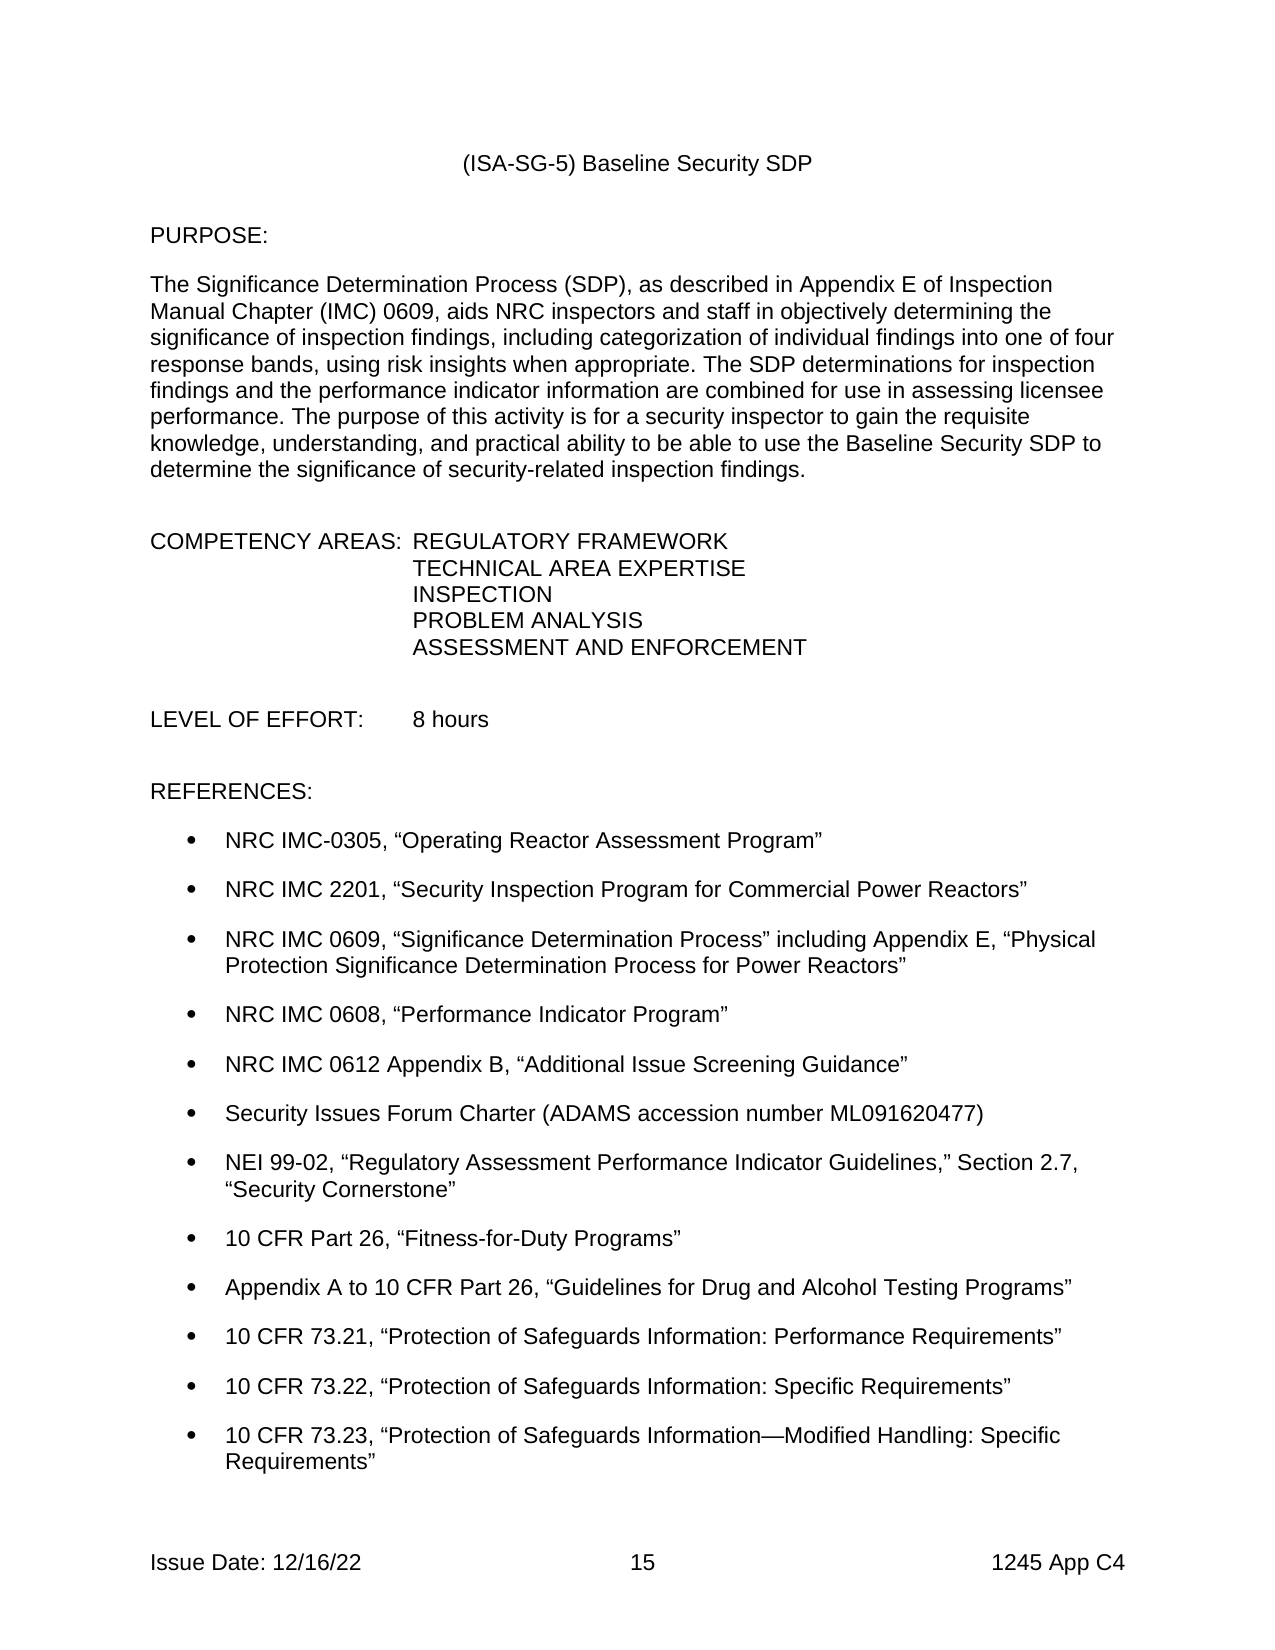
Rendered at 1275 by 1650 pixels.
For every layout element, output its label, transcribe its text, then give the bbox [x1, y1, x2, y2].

list NRC IMC 2201, “Security Inspection Program for Commercial Power Reactors” [187, 876, 1125, 903]
list Appendix A to 10 CFR Part 26, “Guidelines for Drug and Alcohol Testing Programs” [187, 1274, 1125, 1300]
list NRC IMC 0608, “Performance Indicator Program” [187, 1001, 1125, 1028]
text The Significance Determination Process (SDP), as described in Appendix E of Inspection Manual Chapter (IMC) 0609, aids NRC inspectors and staff in objectively determining the significance of inspection findings, including categorization of individual findings into one of four response bands, using risk insights when appropriate. The SDP determinations for inspection findings and the performance indicator information are combined for use in assessing licensee performance. The purpose of this activity is for a security inspector to gain the requisite knowledge, understanding, and practical ability to be able to use the Baseline Security SDP to determine the significance of security-related inspection findings. [150, 271, 1125, 482]
list Security Issues Forum Charter (ADAMS accession number ML091620477) [187, 1100, 1125, 1126]
text (ISA-SG-5) Baseline Security SDP [150, 150, 1125, 176]
list NEI 99-02, “Regulatory Assessment Performance Indicator Guidelines,” Section 2.7, “Security Cornerstone” [187, 1149, 1125, 1202]
subtitle REFERENCES: [150, 778, 1125, 804]
list NRC IMC 0609, “Significance Determination Process” including Appendix E, “Physical Protection Significance Determination Process for Power Reactors” [187, 926, 1125, 978]
list 10 CFR 73.23, “Protection of Safeguards Information—Modified Handling: Specific Requirements” [187, 1422, 1125, 1474]
list 10 CFR Part 26, “Fitness-for-Duty Programs” [187, 1225, 1125, 1251]
list 10 CFR 73.21, “Protection of Safeguards Information: Performance Requirements” [187, 1323, 1125, 1350]
subtitle PURPOSE: [150, 222, 1125, 248]
subtitle COMPETENCY AREAS: REGULATORY FRAMEWORK TECHNICAL AREA EXPERTISE INSPECTION PROBLEM ANALYSIS ASSESSMENT AND ENFORCEMENT [150, 528, 1125, 660]
list NRC IMC-0305, “Operating Reactor Assessment Program” [187, 827, 1125, 853]
list 10 CFR 73.22, “Protection of Safeguards Information: Specific Requirements” [187, 1373, 1125, 1399]
subtitle LEVEL OF EFFORT: 8 hours [150, 706, 1125, 732]
list NRC IMC 0612 Appendix B, “Additional Issue Screening Guidance” [187, 1051, 1125, 1077]
